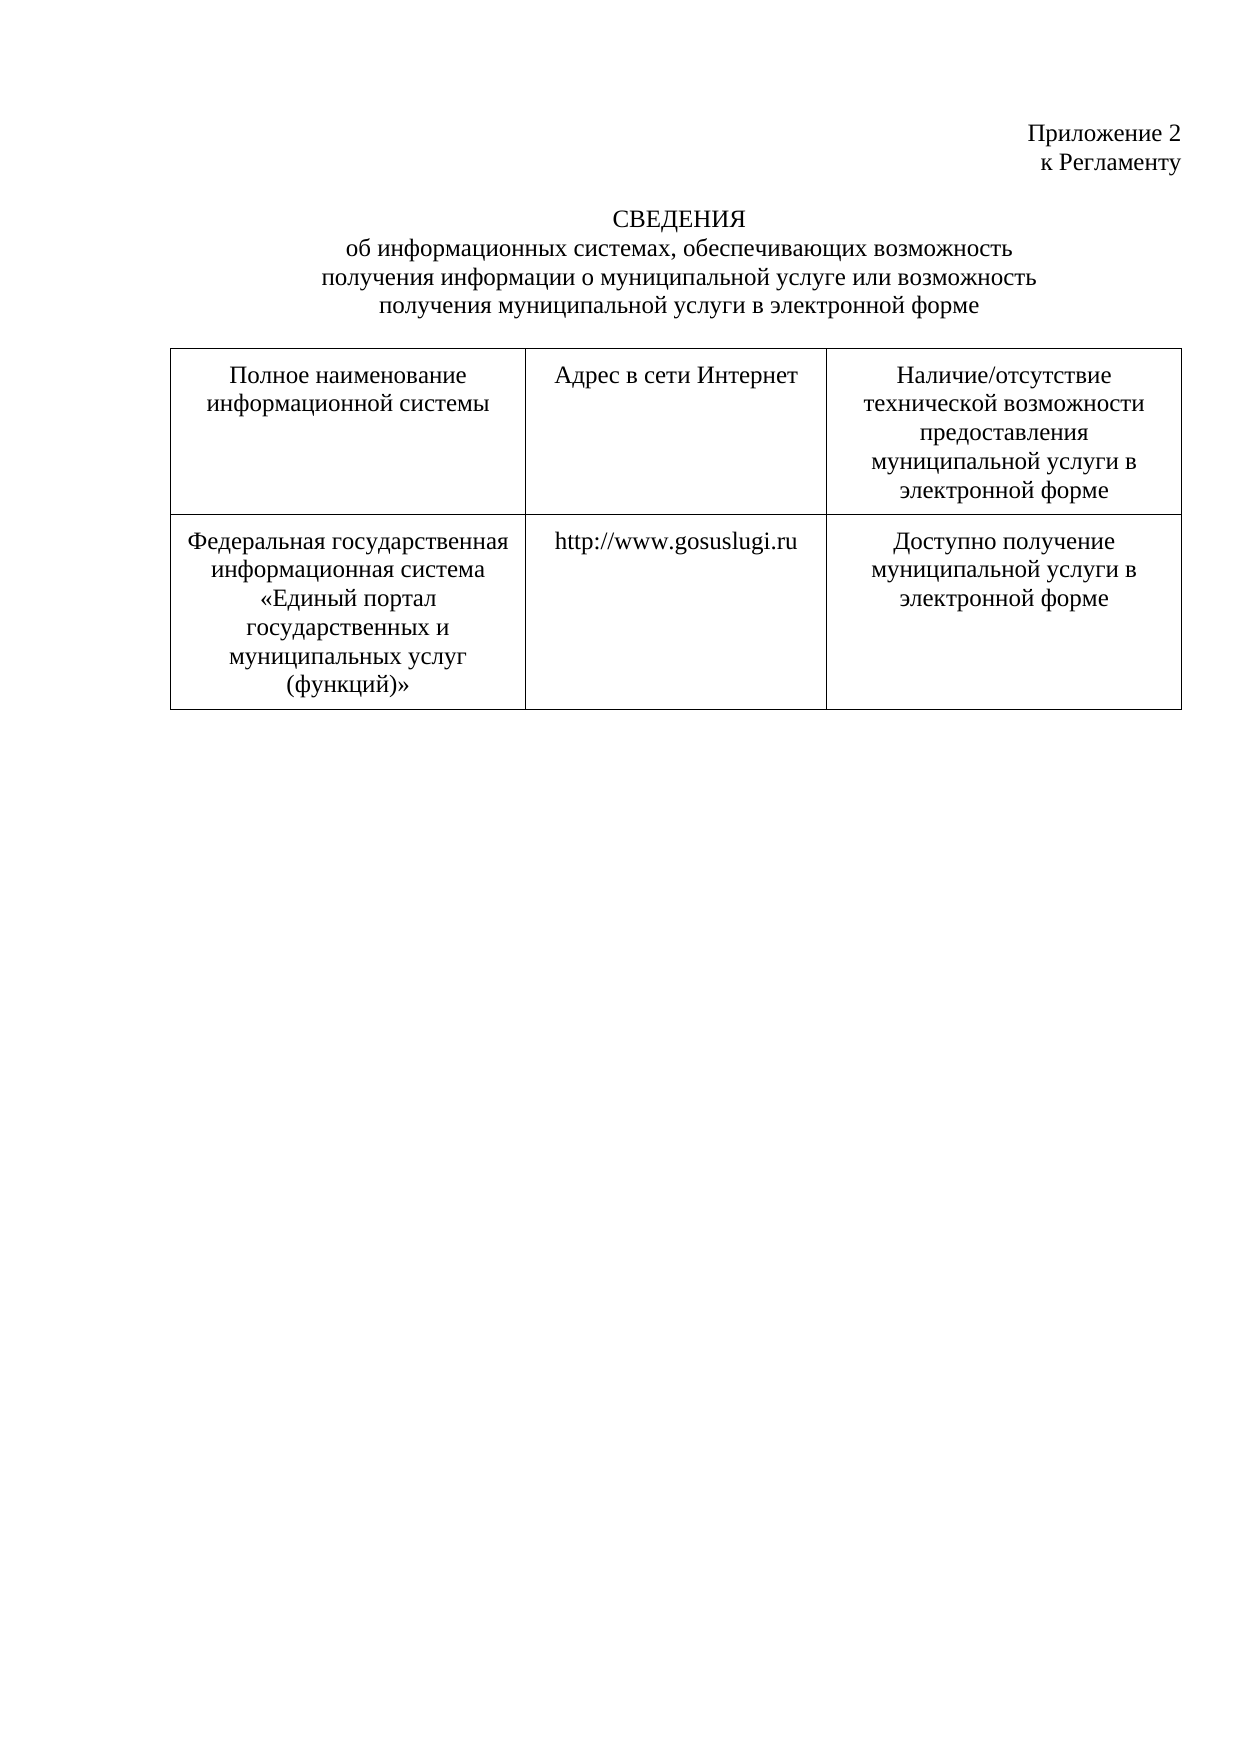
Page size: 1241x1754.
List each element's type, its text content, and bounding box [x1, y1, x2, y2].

text к Регламенту [177, 147, 1181, 176]
table_header Наличие/отсутствие технической возможности предоставления муниципальной услуги в электронной форме [827, 349, 1181, 514]
title получения муниципальной услуги в электронной форме [177, 291, 1181, 319]
title получения информации о муниципальной услуге или возможность [177, 262, 1181, 291]
title СВЕДЕНИЯ [177, 204, 1181, 233]
table_header Полное наименование информационной системы [171, 349, 525, 514]
table_cell Доступно получение муниципальной услуги в электронной форме [827, 515, 1181, 709]
title об информационных системах, обеспечивающих возможность [177, 233, 1181, 262]
table_header Адрес в сети Интернет [526, 349, 826, 514]
table_cell Федеральная государственная информационная система «Единый портал государственных и муниципальных услуг (функций)» [171, 515, 525, 709]
text Приложение 2 [177, 118, 1181, 147]
table_cell http://www.gosuslugi.ru [526, 515, 826, 709]
